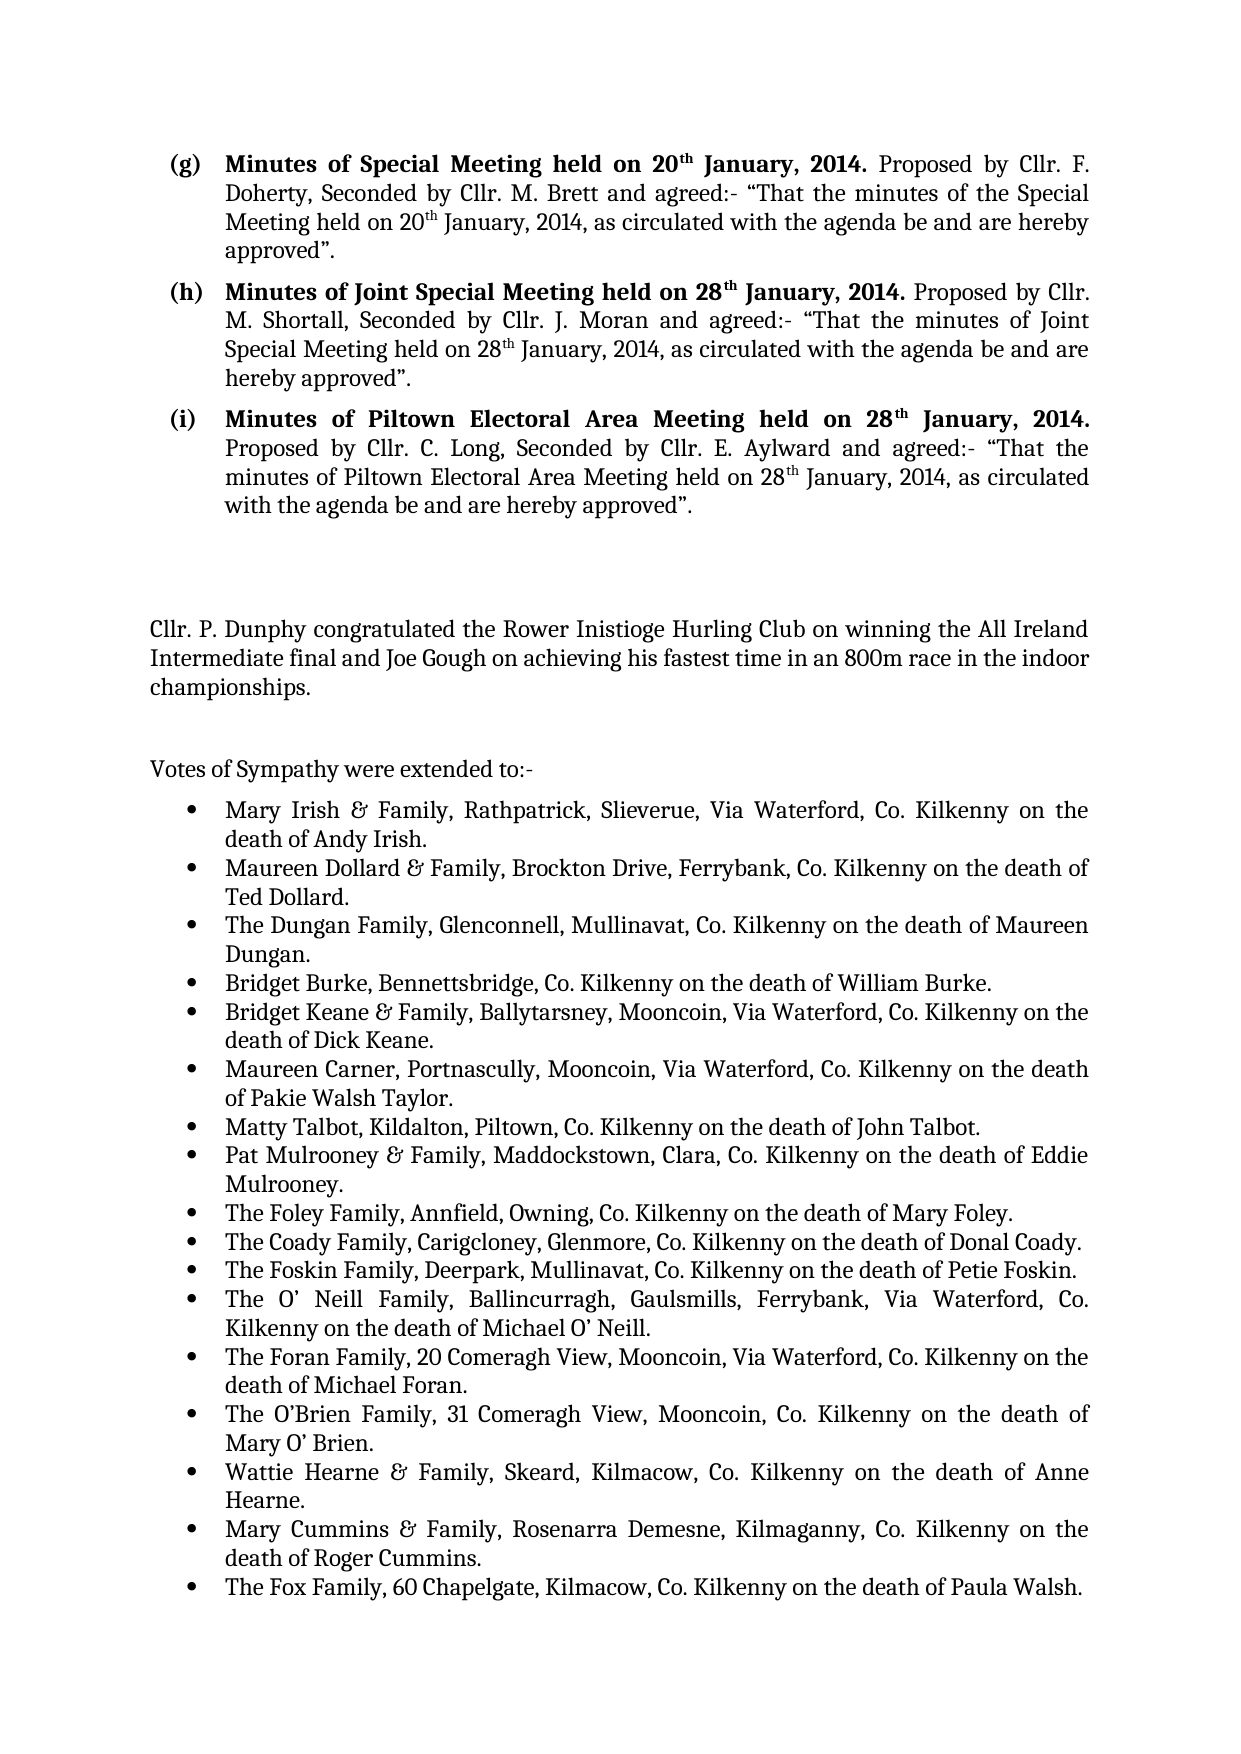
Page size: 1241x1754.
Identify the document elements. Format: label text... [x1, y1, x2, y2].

list The Dungan Family, Glenconnell, Mullinavat, Co. Kilkenny on the death of Maureen Dungan. [187, 911, 1090, 969]
list Mary Cummins & Family, Rosenarra Demesne, Kilmaganny, Co. Kilkenny on the death of Roger Cummins. [187, 1515, 1090, 1572]
list Bridget Keane & Family, Ballytarsney, Mooncoin, Via Waterford, Co. Kilkenny on the death of Dick Keane. [187, 997, 1090, 1055]
list The O’Brien Family, 31 Comeragh View, Mooncoin, Co. Kilkenny on the death of Mary O’ Brien. [187, 1400, 1090, 1457]
list Maureen Dollard & Family, Brockton Drive, Ferrybank, Co. Kilkenny on the death of Ted Dollard. [187, 854, 1090, 911]
list Bridget Burke, Bennettsbridge, Co. Kilkenny on the death of William Burke. [187, 969, 1090, 997]
list Maureen Carner, Portnascully, Mooncoin, Via Waterford, Co. Kilkenny on the death of Pakie Walsh Taylor. [187, 1055, 1090, 1112]
list The Foley Family, Annfield, Owning, Co. Kilkenny on the death of Mary Foley. [187, 1199, 1090, 1227]
list Pat Mulrooney & Family, Maddockstown, Clara, Co. Kilkenny on the death of Eddie Mulrooney. [187, 1141, 1090, 1199]
list Minutes of Joint Special Meeting held on 28th January, 2014. Proposed by Cllr. M. Shortall, Seconded by Cllr. J. Moran and agreed:- “That the minutes of Joint Special Meeting held on 28th January, 2014, as circulated with the agenda be and are hereby approved”. [169, 277, 1090, 392]
text Cllr. P. Dunphy congratulated the Rower Inistioge Hurling Club on winning the All Ireland Intermediate final and Joe Gough on achieving his fastest time in an 800m race in the indoor championships. [150, 615, 1090, 701]
list The O’ Neill Family, Ballincurragh, Gaulsmills, Ferrybank, Via Waterford, Co. Kilkenny on the death of Michael O’ Neill. [187, 1285, 1090, 1342]
list The Foskin Family, Deerpark, Mullinavat, Co. Kilkenny on the death of Petie Foskin. [187, 1256, 1090, 1285]
list Minutes of Piltown Electoral Area Meeting held on 28th January, 2014. Proposed by Cllr. C. Long, Seconded by Cllr. E. Aylward and agreed:- “That the minutes of Piltown Electoral Area Meeting held on 28th January, 2014, as circulated with the agenda be and are hereby approved”. [169, 405, 1090, 520]
list Mary Irish & Family, Rathpatrick, Slieverue, Via Waterford, Co. Kilkenny on the death of Andy Irish. [187, 796, 1090, 854]
text Votes of Sympathy were extended to:- [150, 755, 1090, 784]
list The Fox Family, 60 Chapelgate, Kilmacow, Co. Kilkenny on the death of Paula Walsh. [187, 1572, 1090, 1601]
list Wattie Hearne & Family, Skeard, Kilmacow, Co. Kilkenny on the death of Anne Hearne. [187, 1457, 1090, 1515]
list Minutes of Special Meeting held on 20th January, 2014. Proposed by Cllr. F. Doherty, Seconded by Cllr. M. Brett and agreed:- “That the minutes of the Special Meeting held on 20th January, 2014, as circulated with the agenda be and are hereby approved”. [169, 150, 1090, 265]
list Matty Talbot, Kildalton, Piltown, Co. Kilkenny on the death of John Talbot. [187, 1112, 1090, 1141]
list The Foran Family, 20 Comeragh View, Mooncoin, Via Waterford, Co. Kilkenny on the death of Michael Foran. [187, 1342, 1090, 1400]
list The Coady Family, Carigcloney, Glenmore, Co. Kilkenny on the death of Donal Coady. [187, 1227, 1090, 1256]
